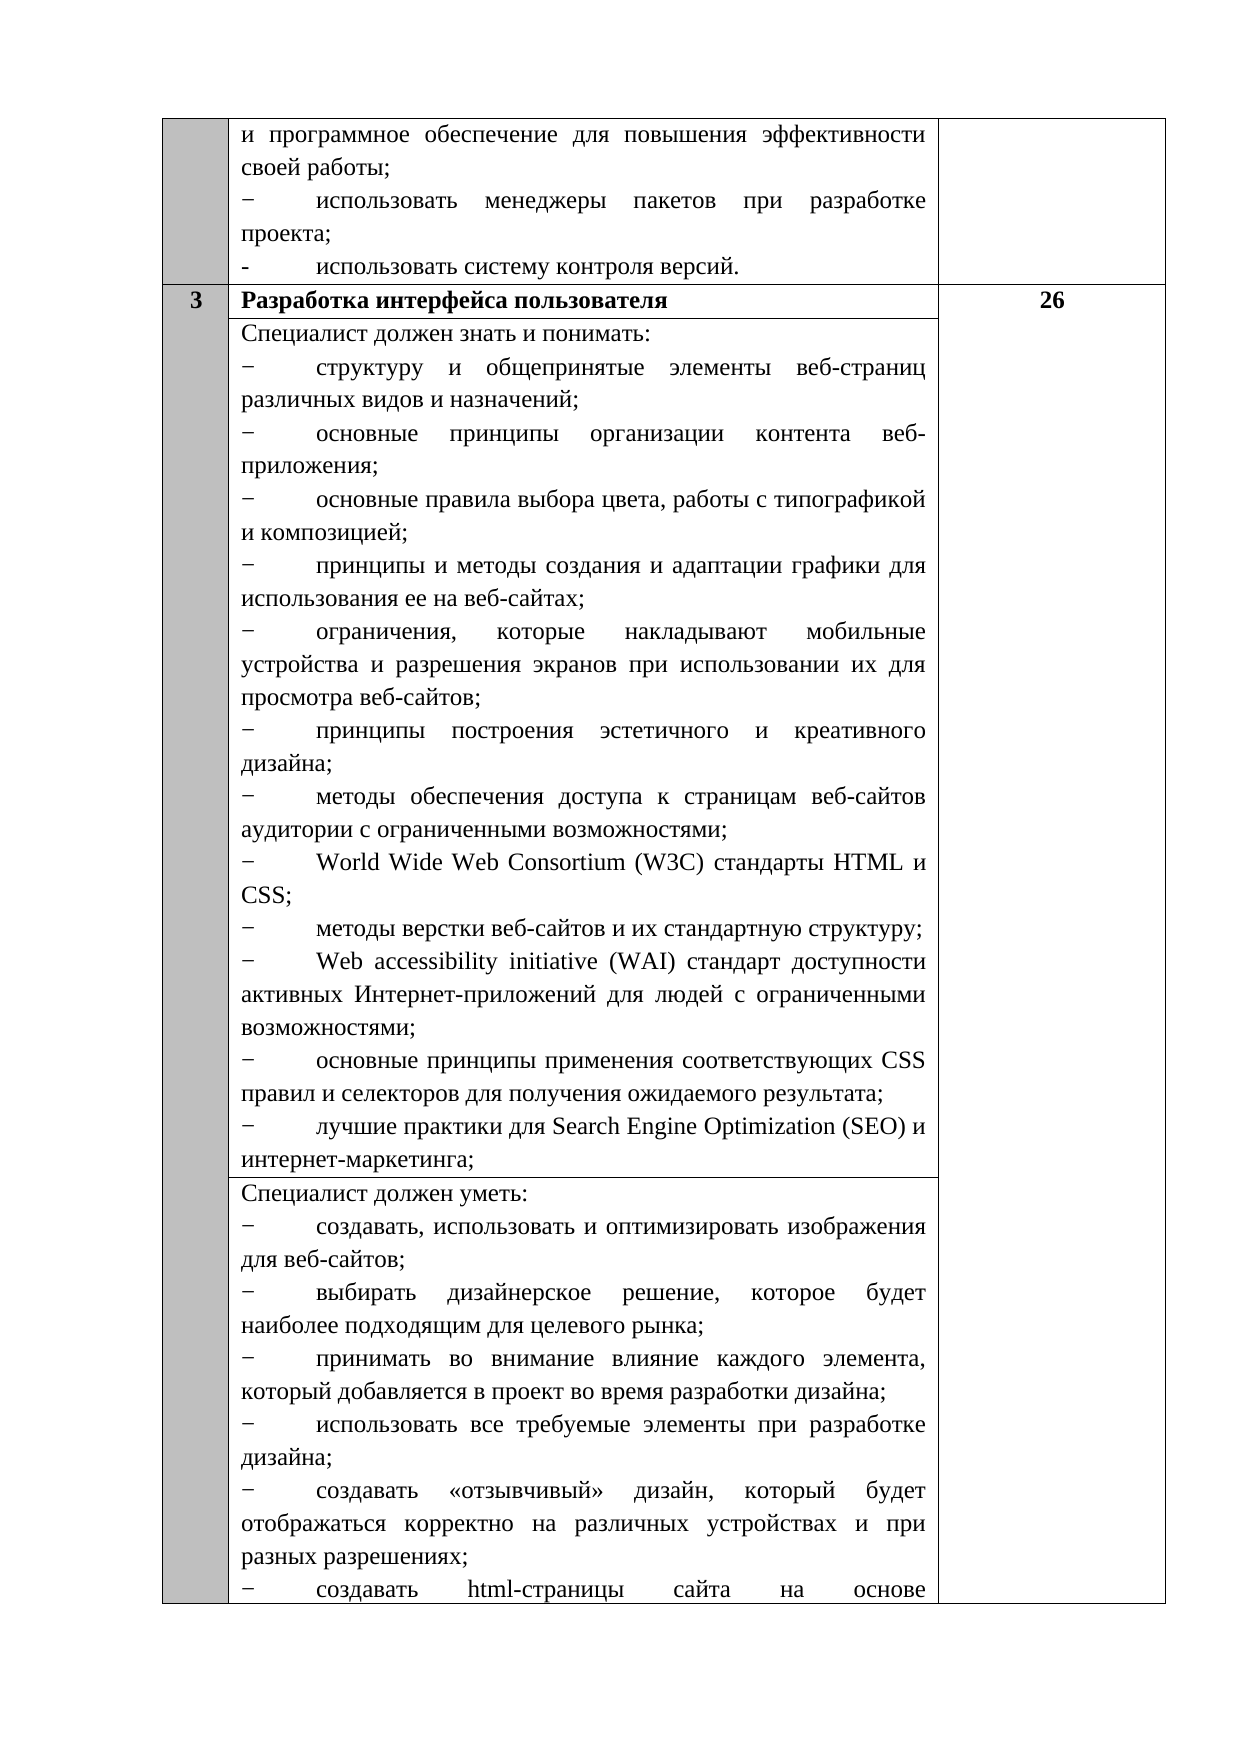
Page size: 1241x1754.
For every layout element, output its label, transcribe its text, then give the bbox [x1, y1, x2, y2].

table_cell Разработка интерфейса пользователя [229, 285, 938, 317]
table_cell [229, 119, 938, 284]
table_cell 3 [163, 285, 228, 1603]
table_cell Специалист должен знать и понимать: [229, 319, 938, 1177]
table_cell 26 [939, 285, 1165, 1603]
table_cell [229, 1178, 938, 1603]
